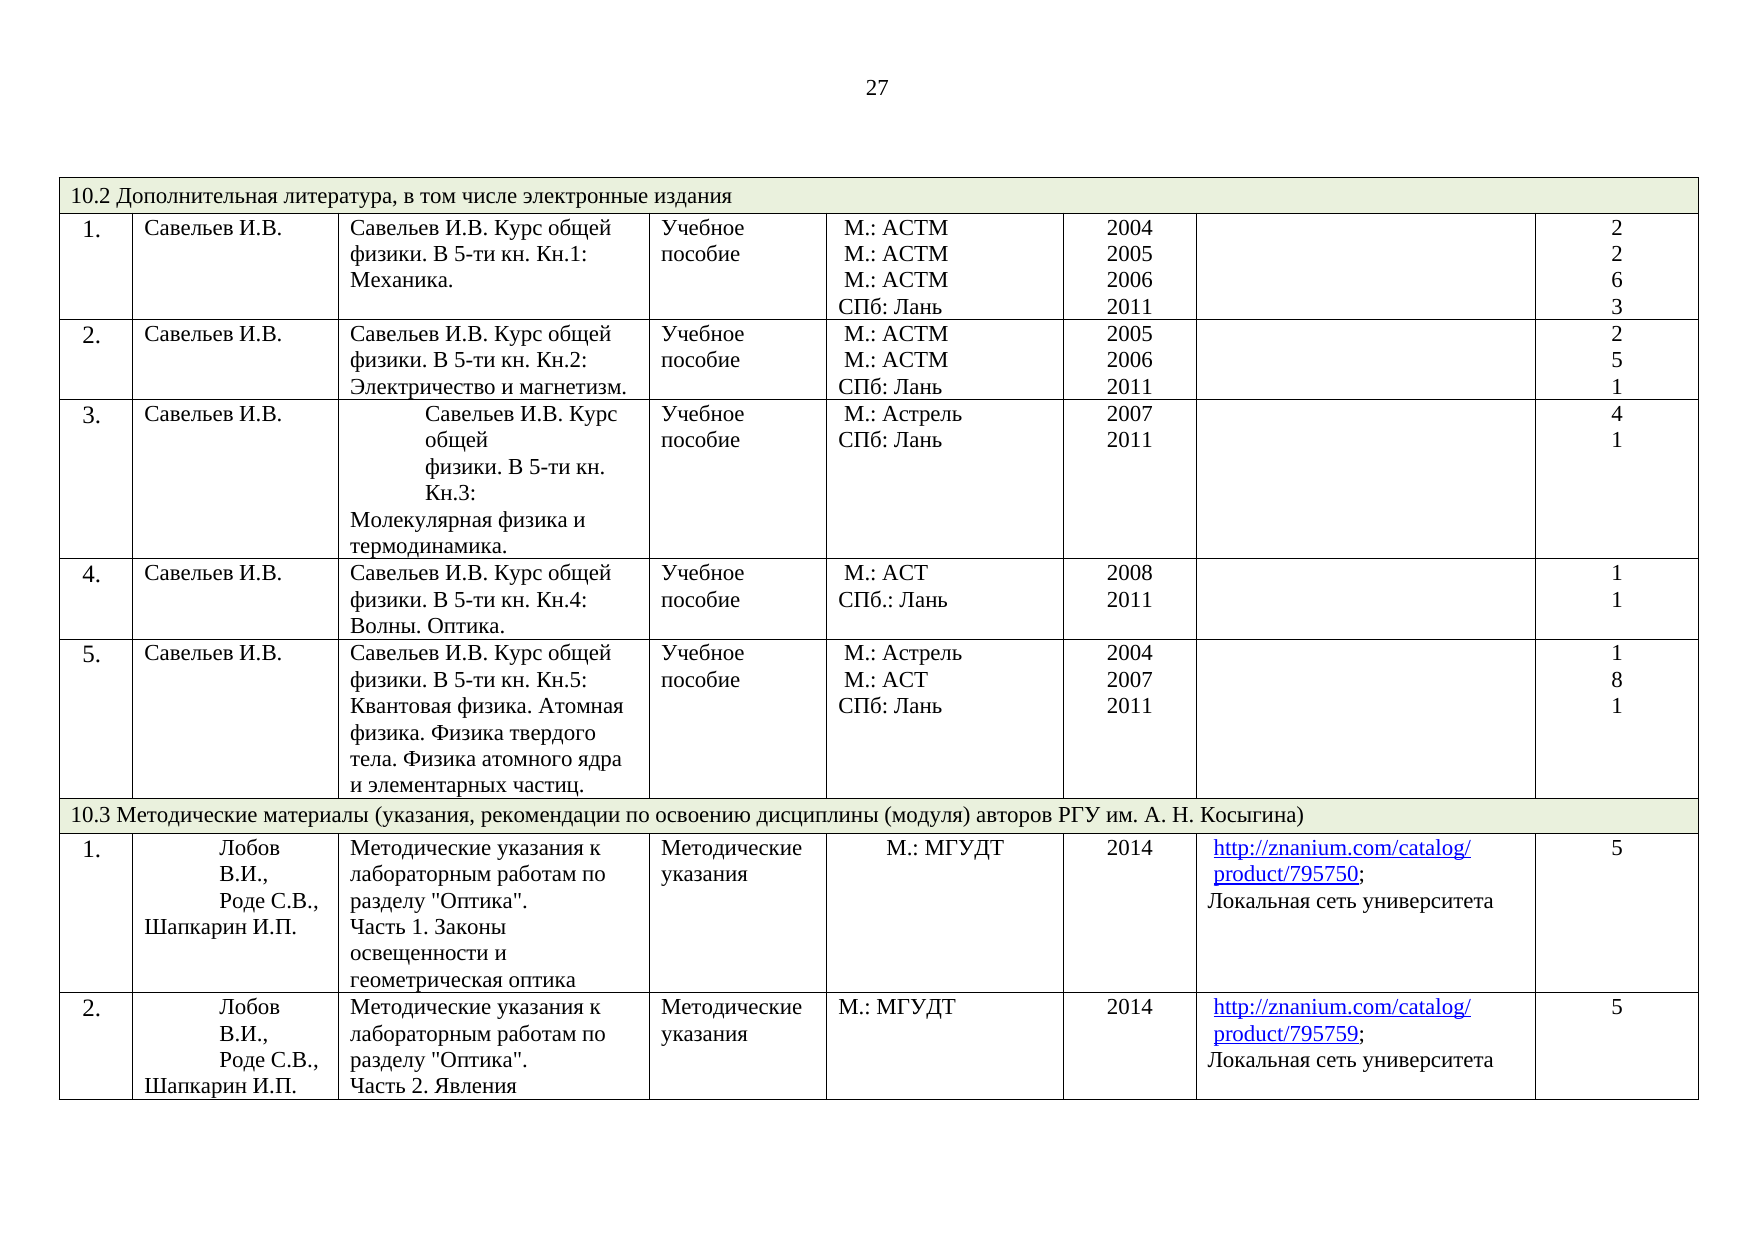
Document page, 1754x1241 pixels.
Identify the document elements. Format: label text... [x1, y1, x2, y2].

table_cell М.: Астрель М.: АСТ СПб: Лань [827, 640, 1063, 798]
table_cell Савельев И.В. Курс общей физики. В 5-ти кн. Кн.3: Молекулярная физика и термодинамика. [339, 400, 649, 558]
table_cell [1197, 640, 1535, 798]
table_cell 2014 [1064, 993, 1196, 1099]
table_cell [1197, 320, 1535, 399]
table_cell М.: МГУДТ [827, 993, 1063, 1099]
table_cell 2004 2005 2006 2011 [1064, 214, 1196, 319]
table_cell 2 2 6 3 [1536, 214, 1698, 319]
table_cell Учебное пособие [650, 640, 826, 798]
table_cell Методические указания к лабораторным работам по разделу "Оптика". Часть 1. Законы освещенности и геометрическая оптика [339, 834, 649, 992]
table_cell 2004 2007 2011 [1064, 640, 1196, 798]
table_cell 1 8 1 [1536, 640, 1698, 798]
table_cell 5 [1536, 834, 1698, 992]
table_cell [1197, 993, 1535, 1099]
table_cell http://znanium.com/catalog/product/795750; Локальная сеть университета [1197, 834, 1535, 992]
table_cell Савельев И.В. [133, 400, 338, 558]
table_cell Савельев И.В. Курс общей физики. В 5-ти кн. Кн.5: Квантовая физика. Атомная физика. Физика твердого тела. Физика атомного ядра и элементарных частиц. [339, 640, 649, 798]
table_cell 2 5 1 [1536, 320, 1698, 399]
table_cell [60, 320, 132, 399]
table_cell Учебное пособие [650, 320, 826, 399]
table_cell [1197, 214, 1535, 319]
table_cell Савельев И.В. [133, 320, 338, 399]
table_cell [60, 640, 132, 798]
table_cell 10.3 Методические материалы (указания, рекомендации по освоению дисциплины (модуля) авторов РГУ им. А. Н. Косыгина) [60, 799, 1698, 833]
table_cell 2014 [1064, 834, 1196, 992]
table_cell Савельев И.В. [133, 559, 338, 638]
table_cell Учебное пособие [650, 400, 826, 558]
table_cell Учебное пособие [650, 214, 826, 319]
table_cell М.: Астрель СПб: Лань [827, 400, 1063, 558]
table_cell 10.2 Дополнительная литература, в том числе электронные издания [60, 178, 1698, 213]
table_cell 2005 2006 2011 [1064, 320, 1196, 399]
table_cell [60, 834, 132, 992]
table_cell 2008 2011 [1064, 559, 1196, 638]
table_cell Методические указания [650, 834, 826, 992]
table_cell Лобов В.И., Роде С.В., Шапкарин И.П. [133, 834, 338, 992]
table_cell [60, 400, 132, 558]
table_cell 4 1 [1536, 400, 1698, 558]
table_cell М.: АСТМ М.: АСТМ СПб: Лань [827, 320, 1063, 399]
table_cell [60, 993, 132, 1099]
table_cell М.: АСТМ М.: АСТМ М.: АСТМ СПб: Лань [827, 214, 1063, 319]
table_cell Савельев И.В. [133, 640, 338, 798]
table_cell [1197, 400, 1535, 558]
table_cell 5 [1536, 993, 1698, 1099]
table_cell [339, 993, 649, 1099]
table_cell [60, 214, 132, 319]
table_cell Савельев И.В. [133, 214, 338, 319]
table_cell Савельев И.В. Курс общей физики. В 5-ти кн. Кн.2: Электричество и магнетизм. [339, 320, 649, 399]
table_cell 1 1 [1536, 559, 1698, 638]
table_cell М.: АСТ СПб.: Лань [827, 559, 1063, 638]
table_cell Савельев И.В. Курс общей физики. В 5-ти кн. Кн.4: Волны. Оптика. [339, 559, 649, 638]
table_cell Учебное пособие [650, 559, 826, 638]
table_cell Савельев И.В. Курс общей физики. В 5-ти кн. Кн.1: Механика. [339, 214, 649, 319]
table_cell 2007 2011 [1064, 400, 1196, 558]
table_cell М.: МГУДТ [827, 834, 1063, 992]
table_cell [650, 993, 826, 1099]
table_cell [60, 559, 132, 638]
table_cell [1197, 559, 1535, 638]
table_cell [133, 993, 338, 1099]
